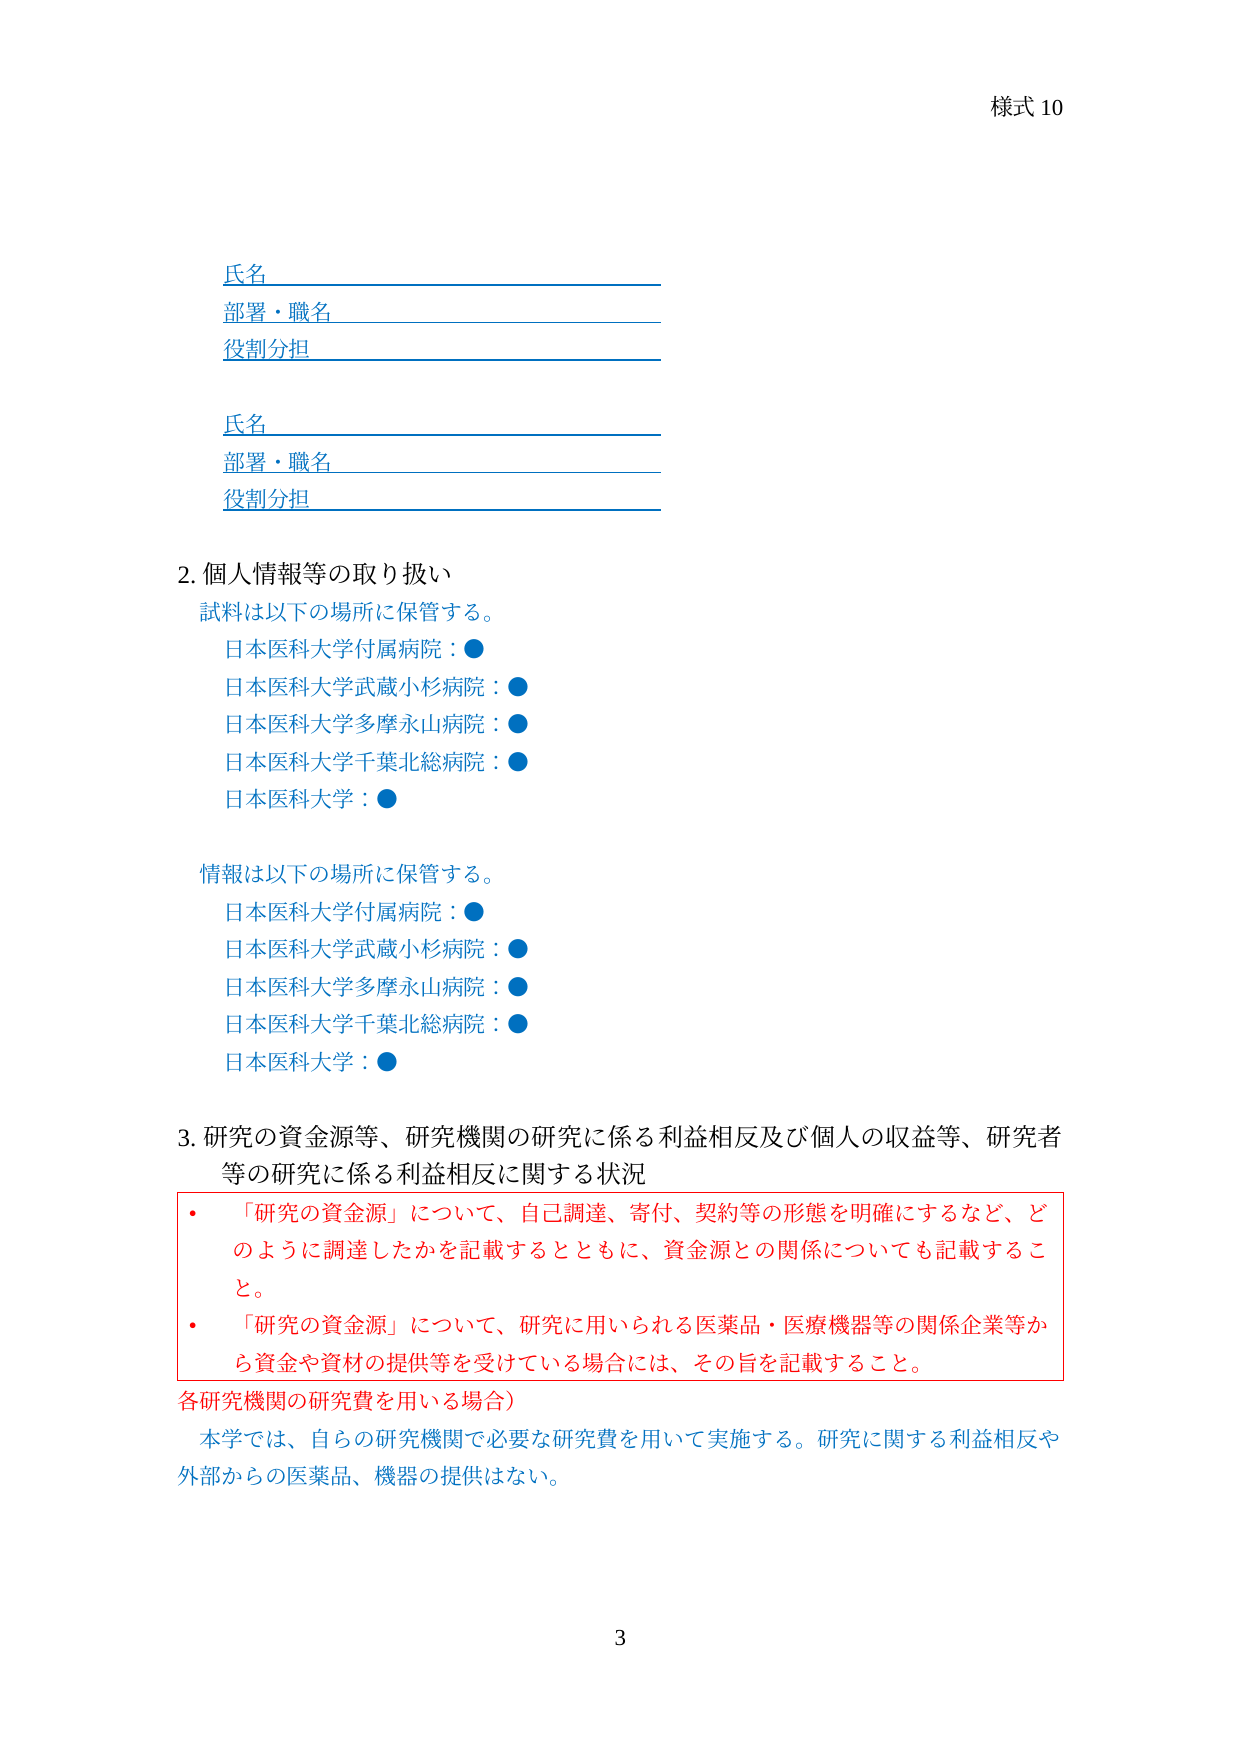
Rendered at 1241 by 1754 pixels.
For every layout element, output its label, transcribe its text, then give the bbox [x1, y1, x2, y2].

text 日本医科大学多摩永山病院：● [223, 967, 1063, 1004]
text 役割分担 [223, 479, 1063, 517]
text 2. 個人情報等の取り扱い [177, 554, 1063, 592]
text 部署・職名 [223, 292, 1063, 329]
table_header 「研究の資金源」について、自己調達、寄付、契約等の形態を明確にするなど、どのように調達したかを記載するとともに、資金源との関係についても記載すること。 「研究の資金源」について、研究に用いられる医薬品・医療機器等の関係企業等から資金や資材の提供等を受けている場合には、その旨を記載すること。 [178, 1193, 1063, 1380]
text 日本医科大学多摩永山病院：● [223, 704, 1063, 742]
text 3. 研究の資金源等、研究機関の研究に係る利益相反及び個人の収益等、研究者等の研究に係る利益相反に関する状況 [177, 1117, 1063, 1192]
text 日本医科大学：● [223, 1042, 1063, 1079]
text 氏名 [223, 254, 1063, 292]
text 情報は以下の場所に保管する。 [177, 854, 1063, 892]
text 本学では、自らの研究機関で必要な研究費を用いて実施する。研究に関する利益相反や外部からの医薬品、機器の提供はない。 [177, 1419, 1063, 1494]
text 日本医科大学付属病院：● [223, 892, 1063, 929]
text 日本医科大学付属病院：● [223, 629, 1063, 667]
text 日本医科大学千葉北総病院：● [223, 742, 1063, 779]
text 日本医科大学武蔵小杉病院：● [223, 929, 1063, 967]
text 氏名 [223, 404, 1063, 442]
text 日本医科大学千葉北総病院：● [223, 1004, 1063, 1042]
text 役割分担 [223, 329, 1063, 367]
text 各研究機関の研究費を用いる場合） [177, 1381, 1063, 1419]
text 試料は以下の場所に保管する。 [177, 592, 1063, 629]
text 部署・職名 [223, 442, 1063, 479]
text 日本医科大学：● [223, 779, 1063, 817]
text 日本医科大学武蔵小杉病院：● [223, 667, 1063, 704]
